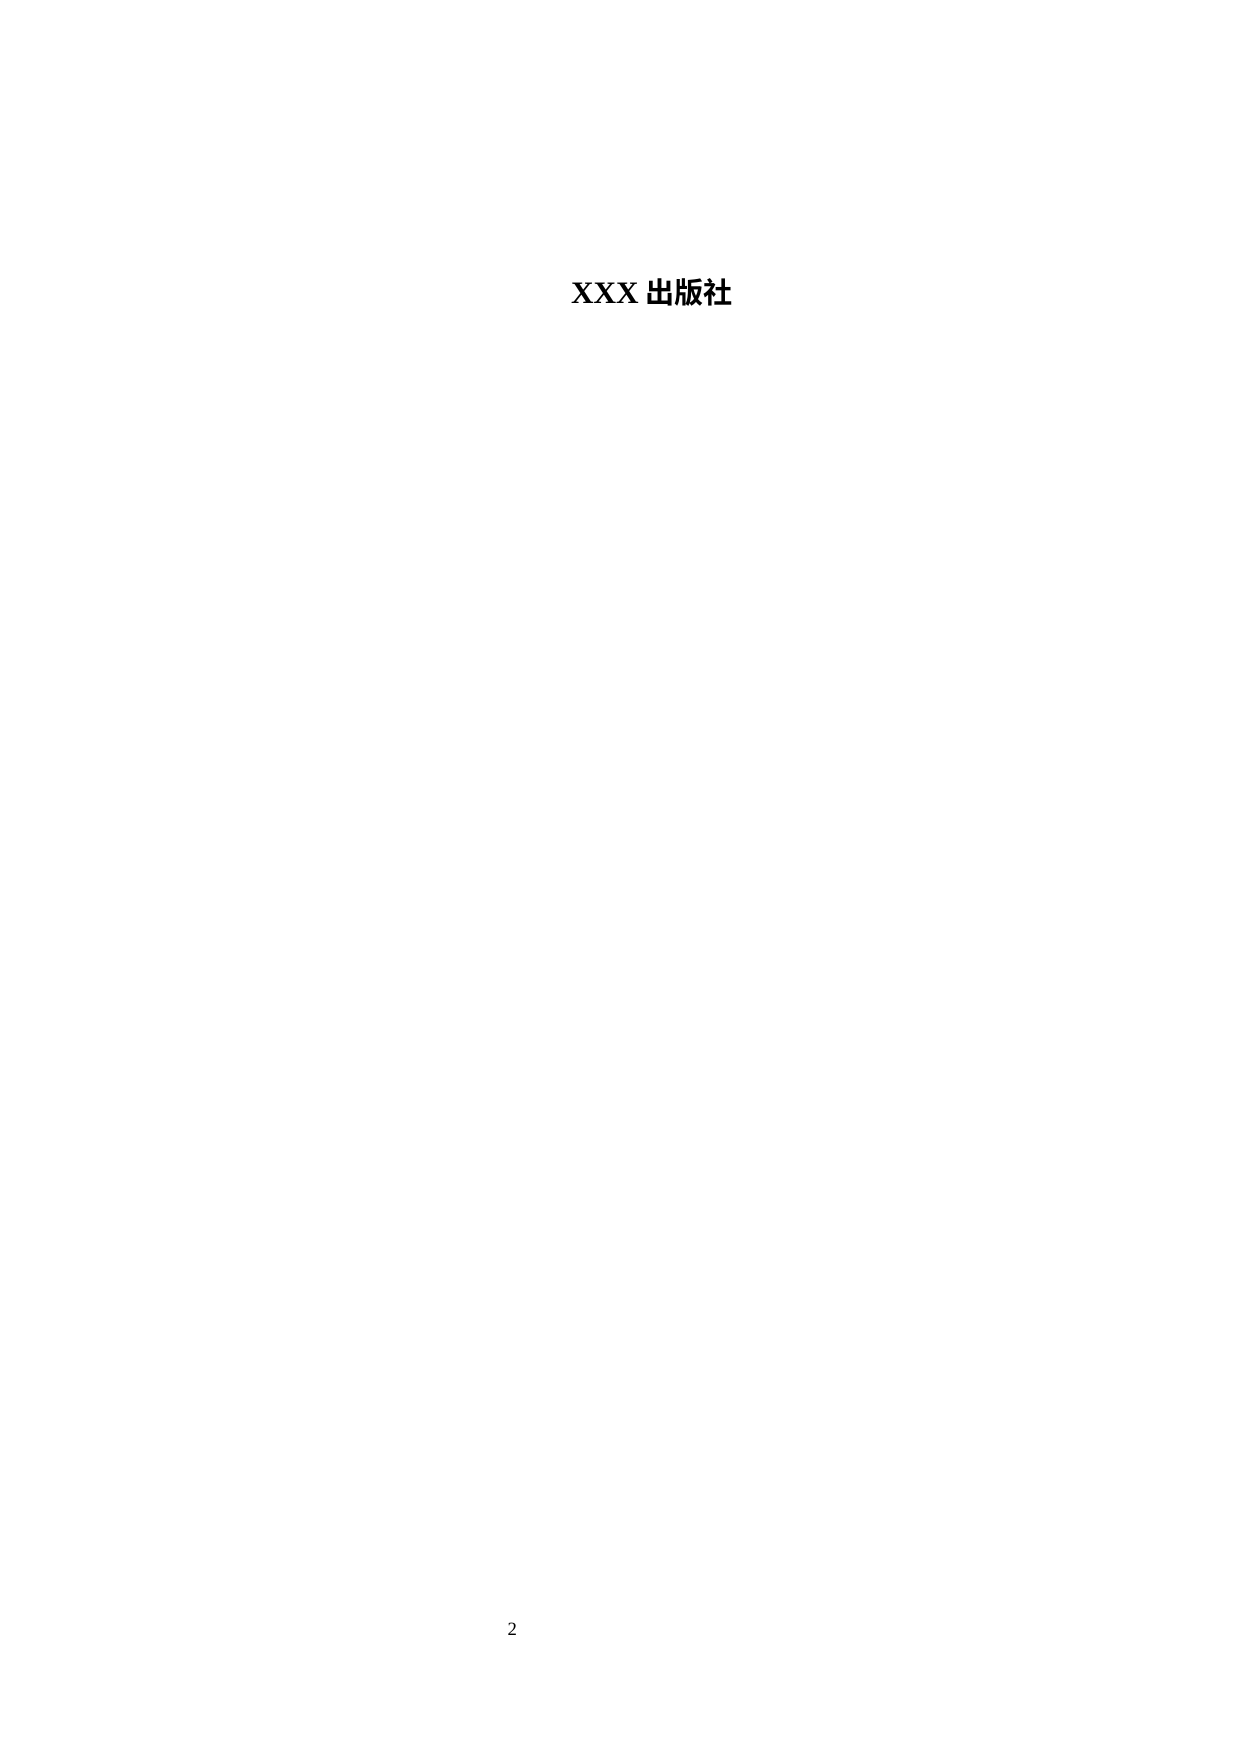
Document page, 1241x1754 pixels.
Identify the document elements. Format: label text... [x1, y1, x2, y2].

text XXX出版社 [187, 258, 1053, 323]
